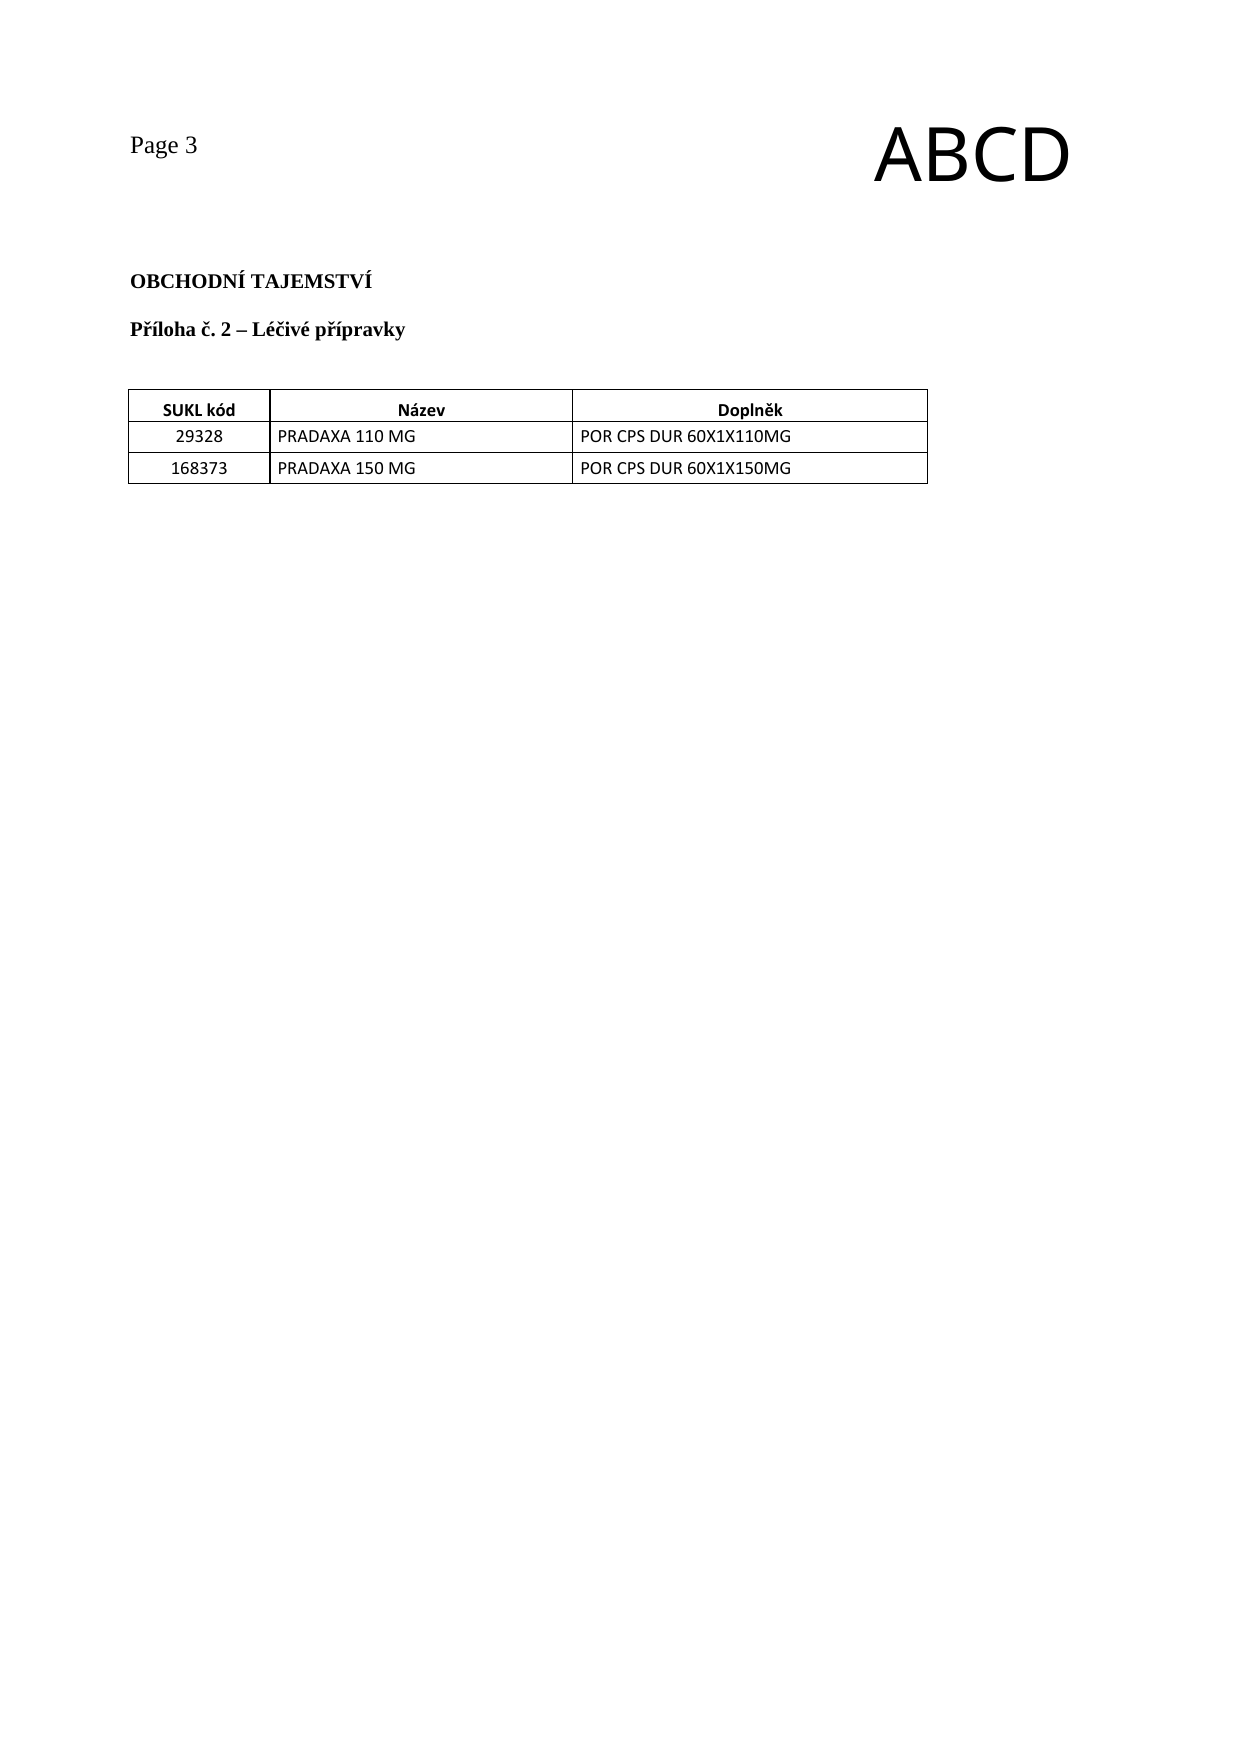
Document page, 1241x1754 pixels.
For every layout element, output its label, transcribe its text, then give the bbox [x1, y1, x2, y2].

table_header SUKL kód [129, 390, 269, 421]
text Příloha č. 2 – Léčivé přípravky [130, 317, 898, 341]
table_header Doplněk [573, 390, 927, 421]
table_header Název [271, 390, 572, 421]
text OBCHODNÍ TAJEMSTVÍ [130, 269, 898, 293]
table_cell 29328 [129, 422, 269, 452]
table_cell PRADAXA 110 MG [271, 422, 572, 452]
table_cell POR CPS DUR 60X1X110MG [573, 422, 927, 452]
table_cell 168373 [129, 453, 269, 483]
table_cell POR CPS DUR 60X1X150MG [573, 453, 927, 483]
table_cell PRADAXA 150 MG [271, 453, 572, 483]
